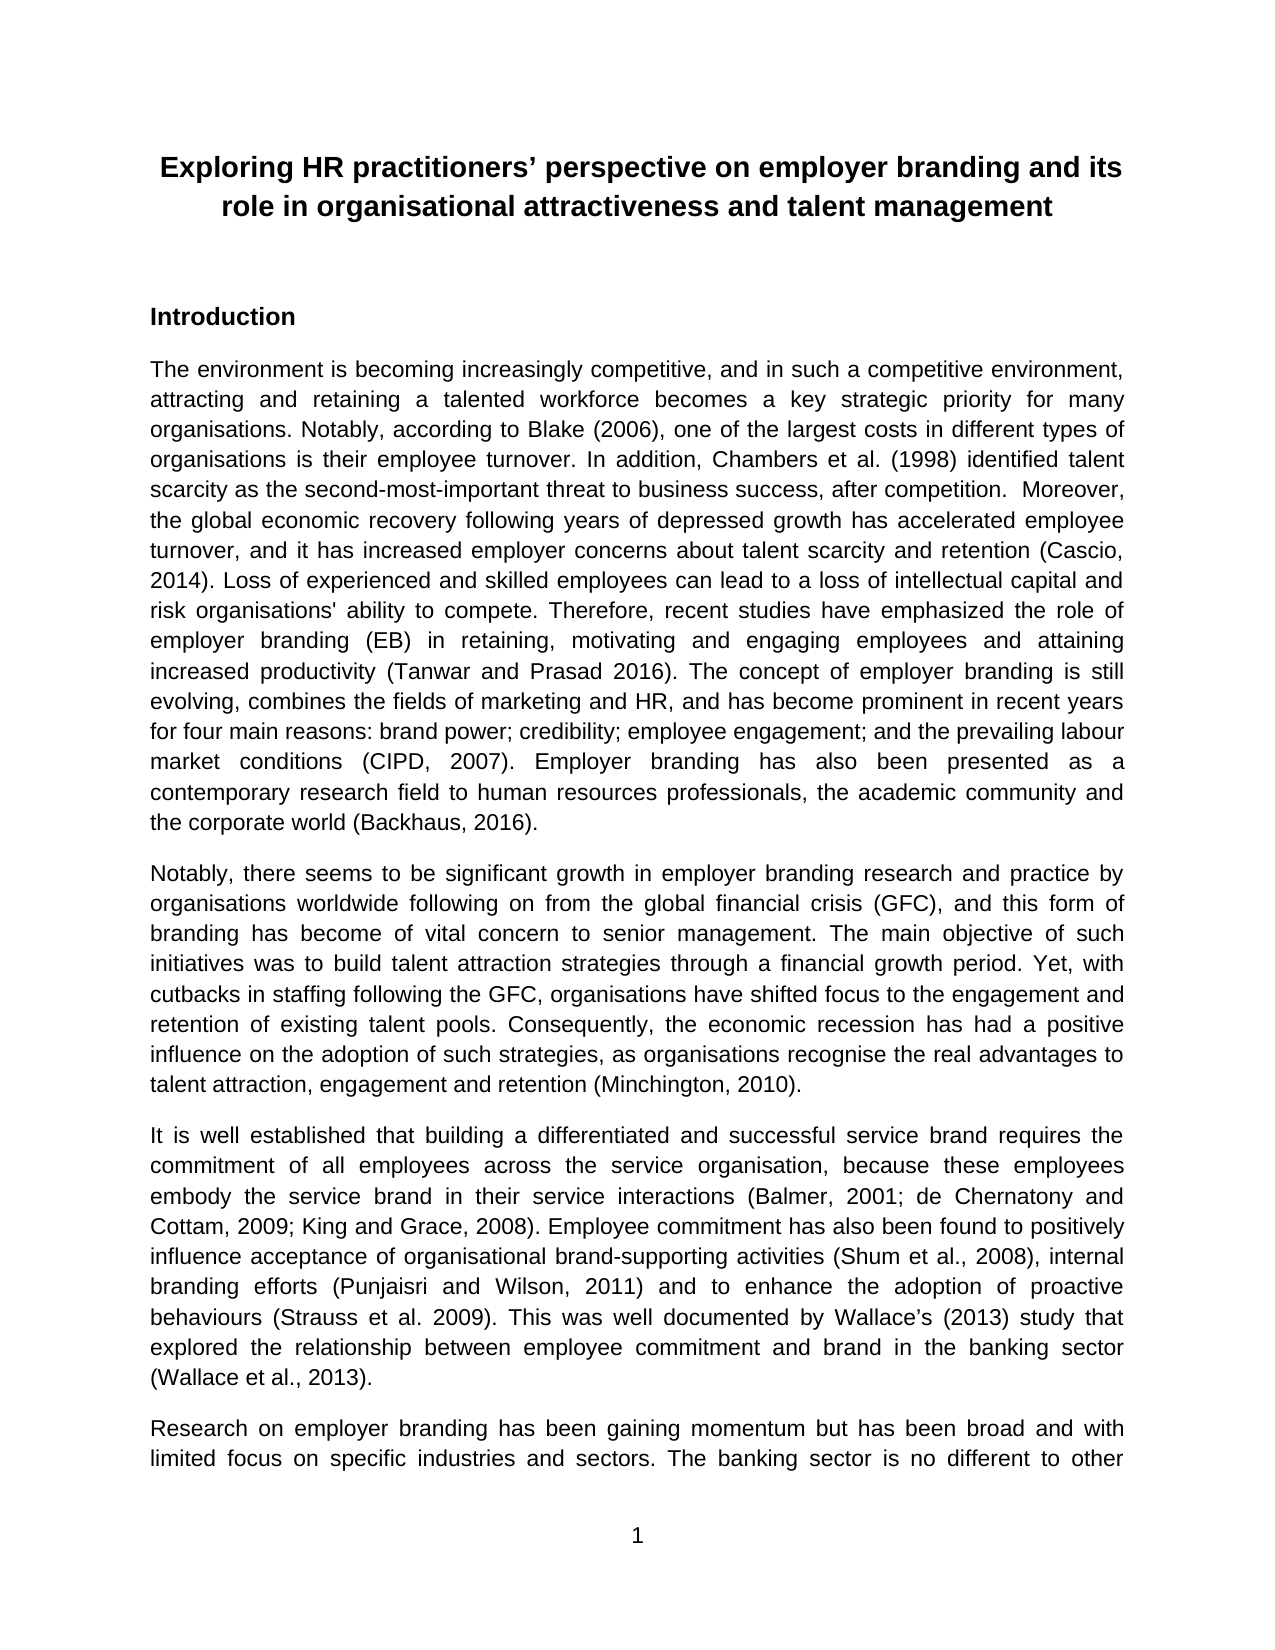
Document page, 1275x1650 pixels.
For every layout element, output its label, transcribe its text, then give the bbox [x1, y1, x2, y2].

text The environment is becoming increasingly competitive, and in such a competitive environment, attracting and retaining a talented workforce becomes a key strategic priority for many organisations. Notably, according to Blake (2006), one of the largest costs in different types of organisations is their employee turnover. In addition, Chambers et al. (1998) identified talent scarcity as the second-most-important threat to business success, after competition. Moreover, the global economic recovery following years of depressed growth has accelerated employee turnover, and it has increased employer concerns about talent scarcity and retention (Cascio, 2014). Loss of experienced and skilled employees can lead to a loss of intellectual capital and risk organisations' ability to compete. Therefore, recent studies have emphasized the role of employer branding (EB) in retaining, motivating and engaging employees and attaining increased productivity (Tanwar and Prasad 2016). The concept of employer branding is still evolving, combines the fields of marketing and HR, and has become prominent in recent years for four main reasons: brand power; credibility; employee engagement; and the prevailing labour market conditions (CIPD, 2007). Employer branding has also been presented as a contemporary research field to human resources professionals, the academic community and the corporate world (Backhaus, 2016). [150, 356, 1125, 835]
text Introduction [150, 302, 1125, 331]
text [150, 1415, 1125, 1472]
text It is well established that building a differentiated and successful service brand requires the commitment of all employees across the service organisation, because these employees embody the service brand in their service interactions (Balmer, 2001; de Chernatony and Cottam, 2009; King and Grace, 2008). Employee commitment has also been found to positively influence acceptance of organisational brand-supporting activities (Shum et al., 2008), internal branding efforts (Punjaisri and Wilson, 2011) and to enhance the adoption of proactive behaviours (Strauss et al. 2009). This was well documented by Wallace’s (2013) study that explored the relationship between employee commitment and brand in the banking sector (Wallace et al., 2013). [150, 1122, 1125, 1390]
text Exploring HR practitioners’ perspective on employer branding and its role in organisational attractiveness and talent management [150, 150, 1125, 222]
text Notably, there seems to be significant growth in employer branding research and practice by organisations worldwide following on from the global financial crisis (GFC), and this form of branding has become of vital concern to senior management. The main objective of such initiatives was to build talent attraction strategies through a financial growth period. Yet, with cutbacks in staffing following the GFC, organisations have shifted focus to the engagement and retention of existing talent pools. Consequently, the economic recession has had a positive influence on the adoption of such strategies, as organisations recognise the real advantages to talent attraction, engagement and retention (Minchington, 2010). [150, 860, 1125, 1098]
